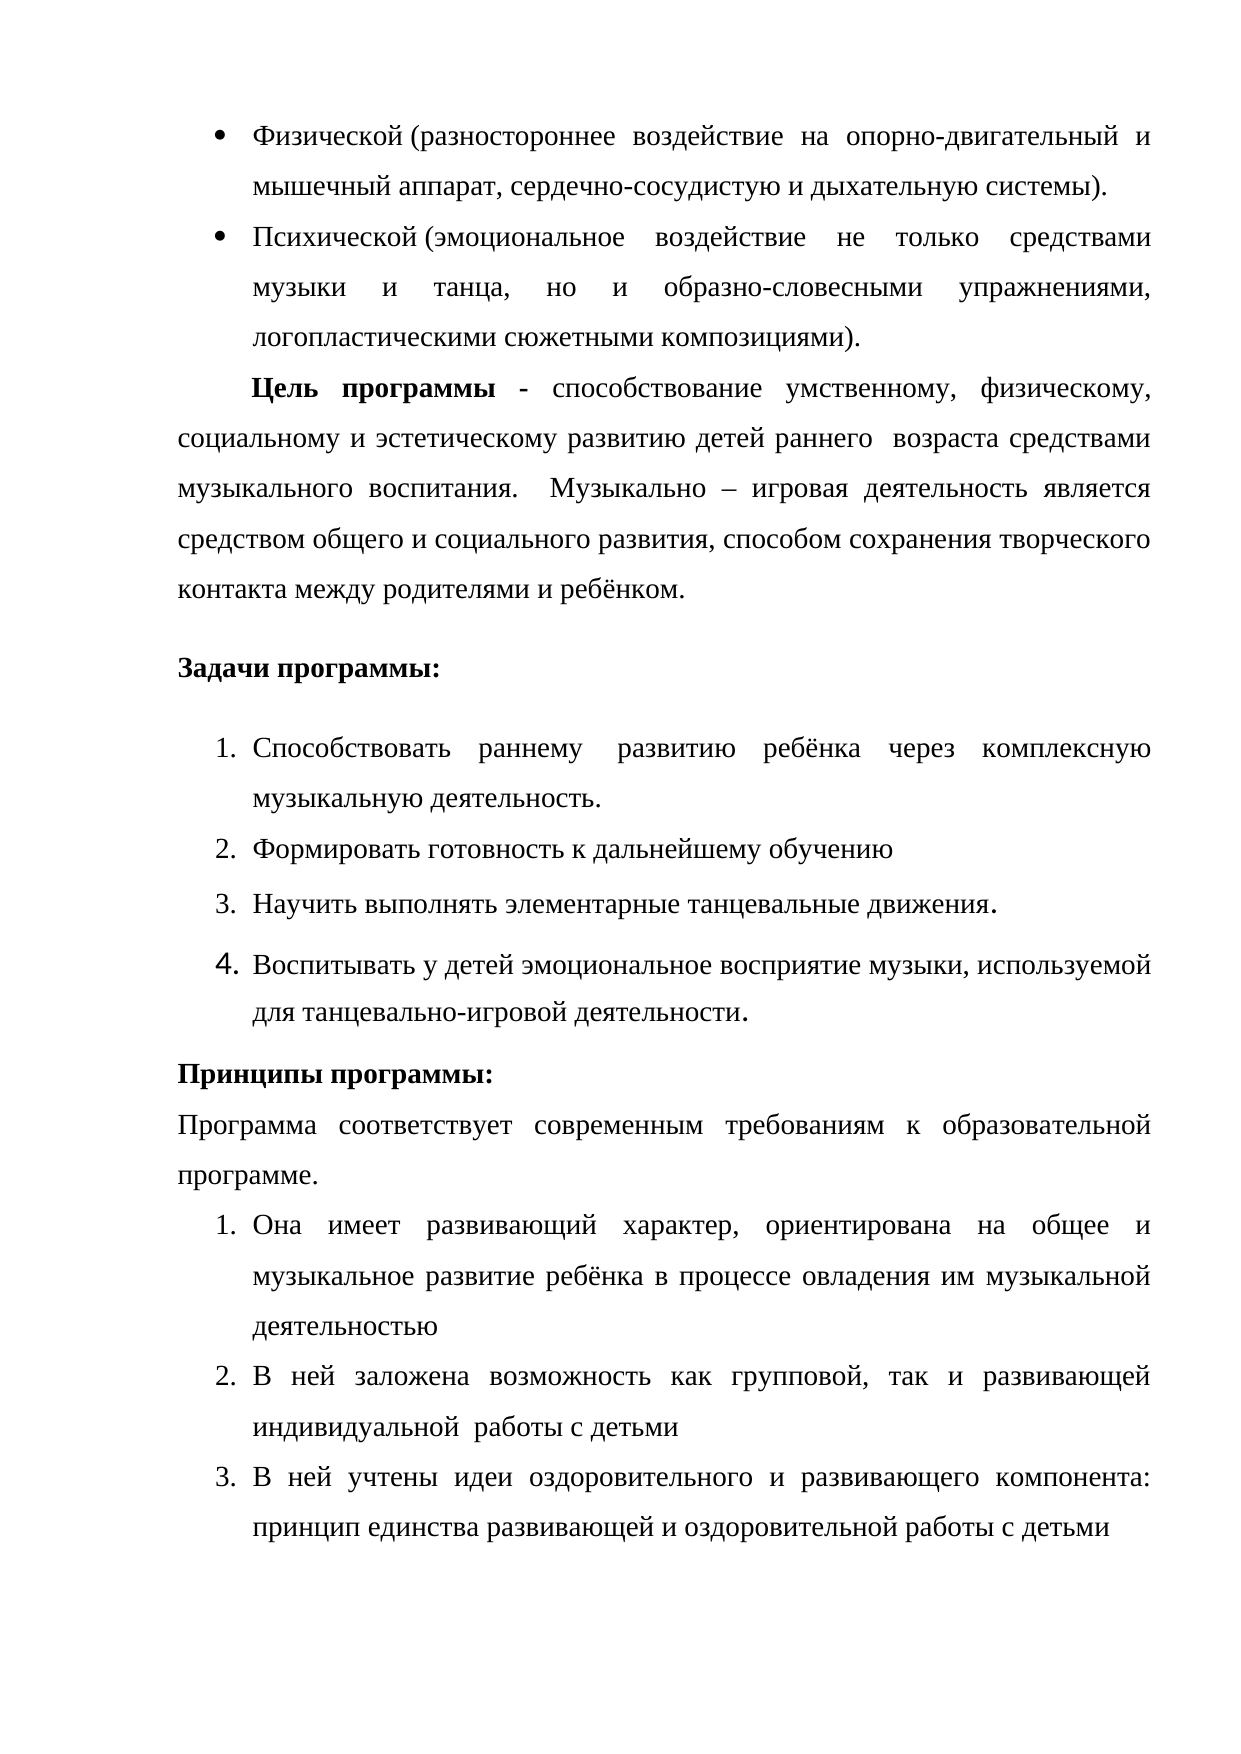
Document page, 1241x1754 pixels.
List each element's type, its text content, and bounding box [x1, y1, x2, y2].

list Воспитывать у детей эмоциональное восприятие музыки, используемой для танцевально-игровой деятельности. [215, 942, 1152, 1029]
text Программа соответствует современным требованиям к образовательной программе. [177, 1107, 1152, 1191]
list Физической (разностороннее воздействие на опорно-двигательный и мышечный аппарат, сердечно-сосудистую и дыхательную системы). [215, 118, 1152, 202]
list Способствовать раннему развитию ребёнка через комплексную музыкальную деятельность. [215, 730, 1152, 814]
list В ней заложена возможность как групповой, так и развивающей индивидуальной работы с детьми [215, 1358, 1152, 1442]
list Формировать готовность к дальнейшему обучению [215, 831, 1152, 864]
text Принципы программы: [177, 1056, 1152, 1090]
list Она имеет развивающий характер, ориентирована на общее и музыкальное развитие ребёнка в процессе овладения им музыкальной деятельностью [215, 1207, 1152, 1342]
text Задачи программы: [177, 651, 1152, 684]
list В ней учтены идеи оздоровительного и развивающего компонента: принцип единства развивающей и оздоровительной работы с детьми [215, 1459, 1152, 1543]
list Психической (эмоциональное воздействие не только средствами музыки и танца, но и образно-словесными упражнениями, логопластическими сюжетными композициями). [215, 219, 1152, 353]
list Научить выполнять элементарные танцевальные движения. [215, 881, 1152, 922]
text Цель программы - способствование умственному, физическому, социальному и эстетическому развитию детей раннего возраста средствами музыкального воспитания. Музыкально – игровая деятельность является средством общего и социального развития, способом сохранения творческого контакта между родителями и ребёнком. [177, 370, 1152, 605]
